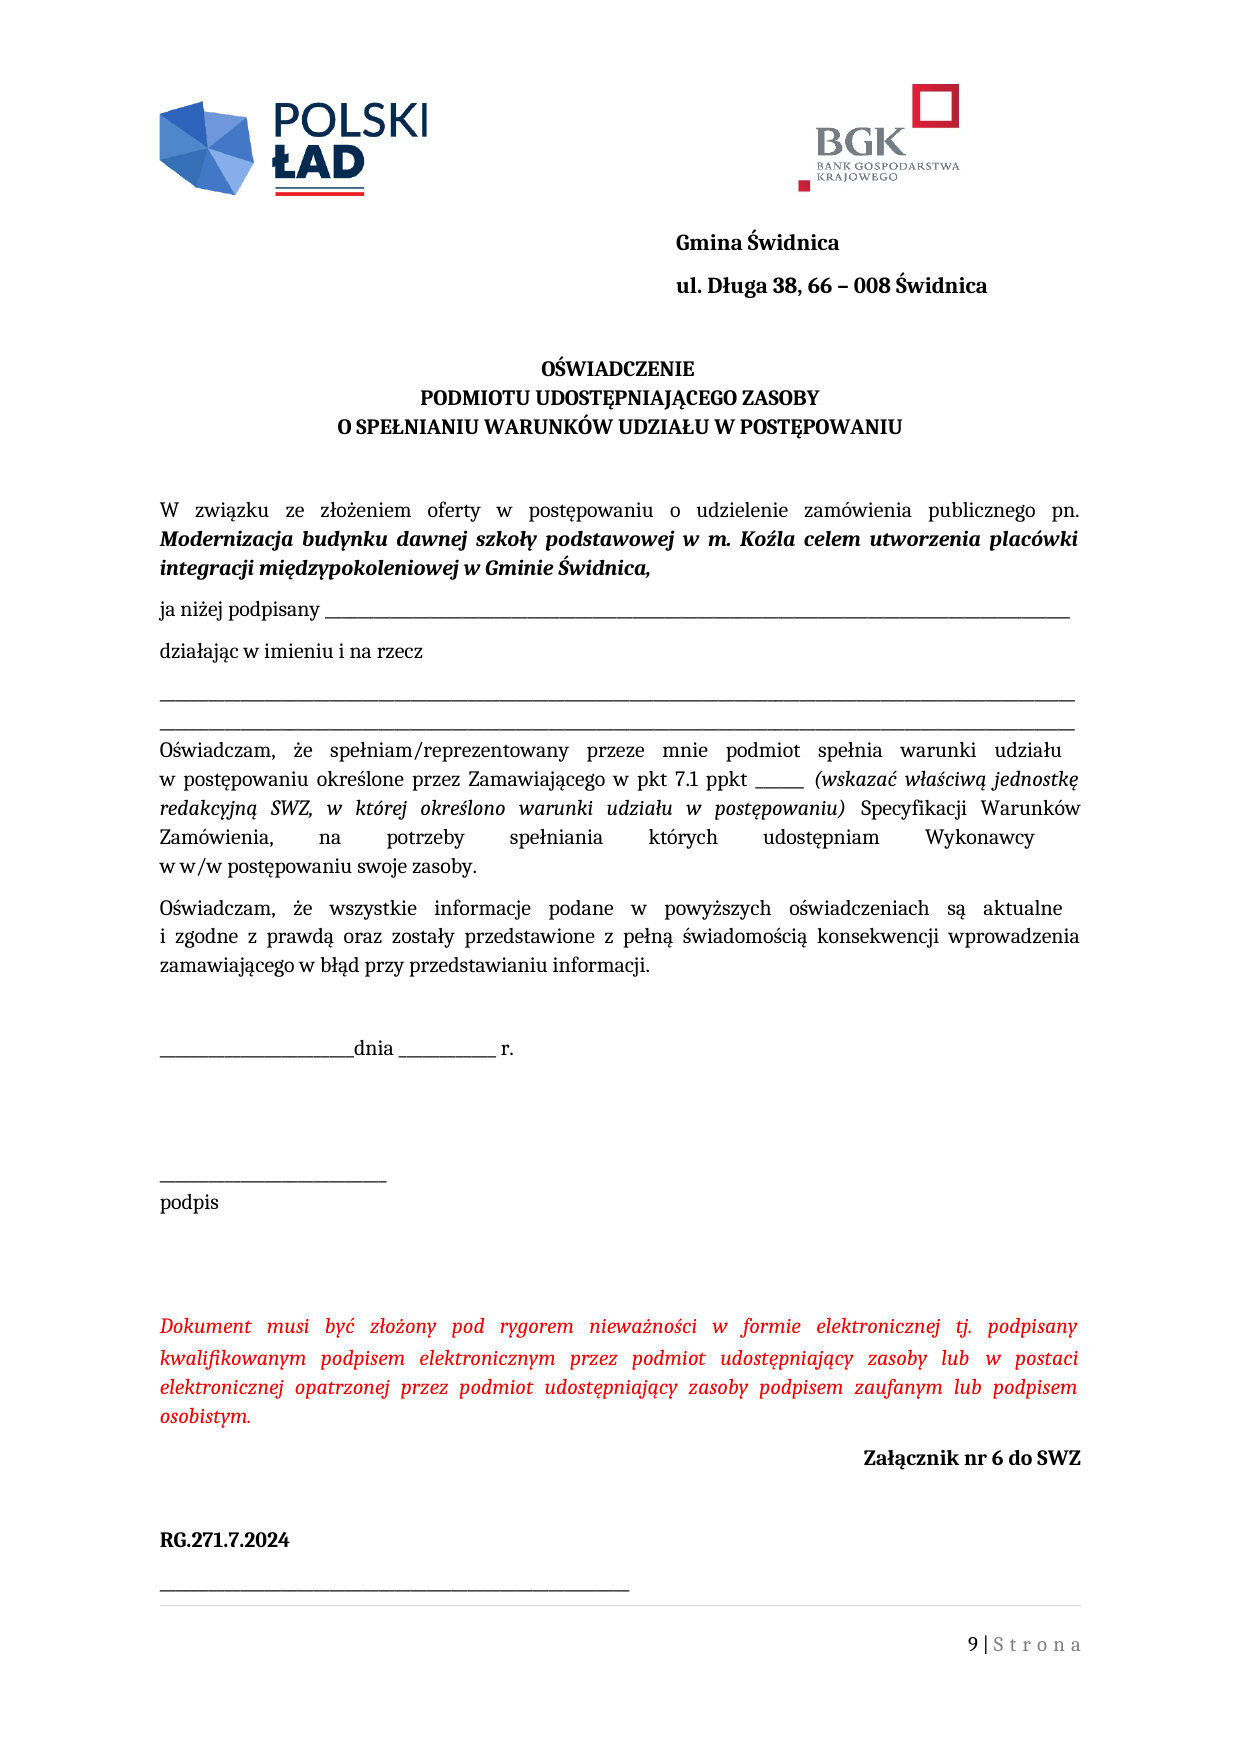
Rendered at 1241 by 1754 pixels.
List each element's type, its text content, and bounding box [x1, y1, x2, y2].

text Dokument musi być złożony pod rygorem nieważności w formie elektronicznej tj. podpisany kwalifikowanym podpisem elektronicznym przez podmiot udostępniający zasoby lub w postaci elektronicznej opatrzonej przez podmiot udostępniający zasoby podpisem zaufanym lub podpisem osobistym. [159, 1314, 1081, 1429]
text Załącznik nr 6 do SWZ [159, 1445, 1081, 1471]
text OŚWIADCZENIE PODMIOTU UDOSTĘPNIAJĄCEGO ZASOBY O SPEŁNIANIU WARUNKÓW UDZIAŁU W POSTĘPOWANIU [159, 357, 1081, 440]
text Gmina Świdnica [676, 230, 1081, 256]
text ____________________________ podpis [159, 1160, 1081, 1214]
text __________________________________________________________________________________________________________________________________________________________________________________________________________________________________Oświadczam, że spełniam/reprezentowany przeze mnie podmiot spełnia warunki udziału w postępowaniu określone przez Zamawiającego w pkt 7.1 ppkt ______ (wskazać właściwą jednostkę redakcyjną SWZ, w której określono warunki udziału w postępowaniu) Specyfikacji Warunków Zamówienia, na potrzeby spełniania których udostępniam Wykonawcy w w/w postępowaniu swoje zasoby. [159, 680, 1081, 879]
text ja niżej podpisany ____________________________________________________________________________________________ [159, 597, 1081, 622]
picture [786, 73, 971, 202]
text Oświadczam, że wszystkie informacje podane w powyższych oświadczeniach są aktualne i zgodne z prawdą oraz zostały przedstawione z pełną świadomością konsekwencji wprowadzenia zamawiającego w błąd przy przedstawianiu informacji. [159, 895, 1081, 978]
text działając w imieniu i na rzecz [159, 638, 1081, 664]
text ul. Długa 38, 66 – 008 Świdnica [676, 273, 1081, 299]
picture [159, 101, 427, 196]
text __________________________________________________________ [159, 1570, 1081, 1595]
text ________________________dnia ____________ r. [159, 1036, 1081, 1061]
text W związku ze złożeniem oferty w postępowaniu o udzielenie zamówienia publicznego pn. Modernizacja budynku dawnej szkoły podstawowej w m. Koźla celem utworzenia placówki integracji międzypokoleniowej w Gminie Świdnica, [159, 498, 1081, 581]
text RG.271.7.2024 [159, 1528, 1081, 1553]
